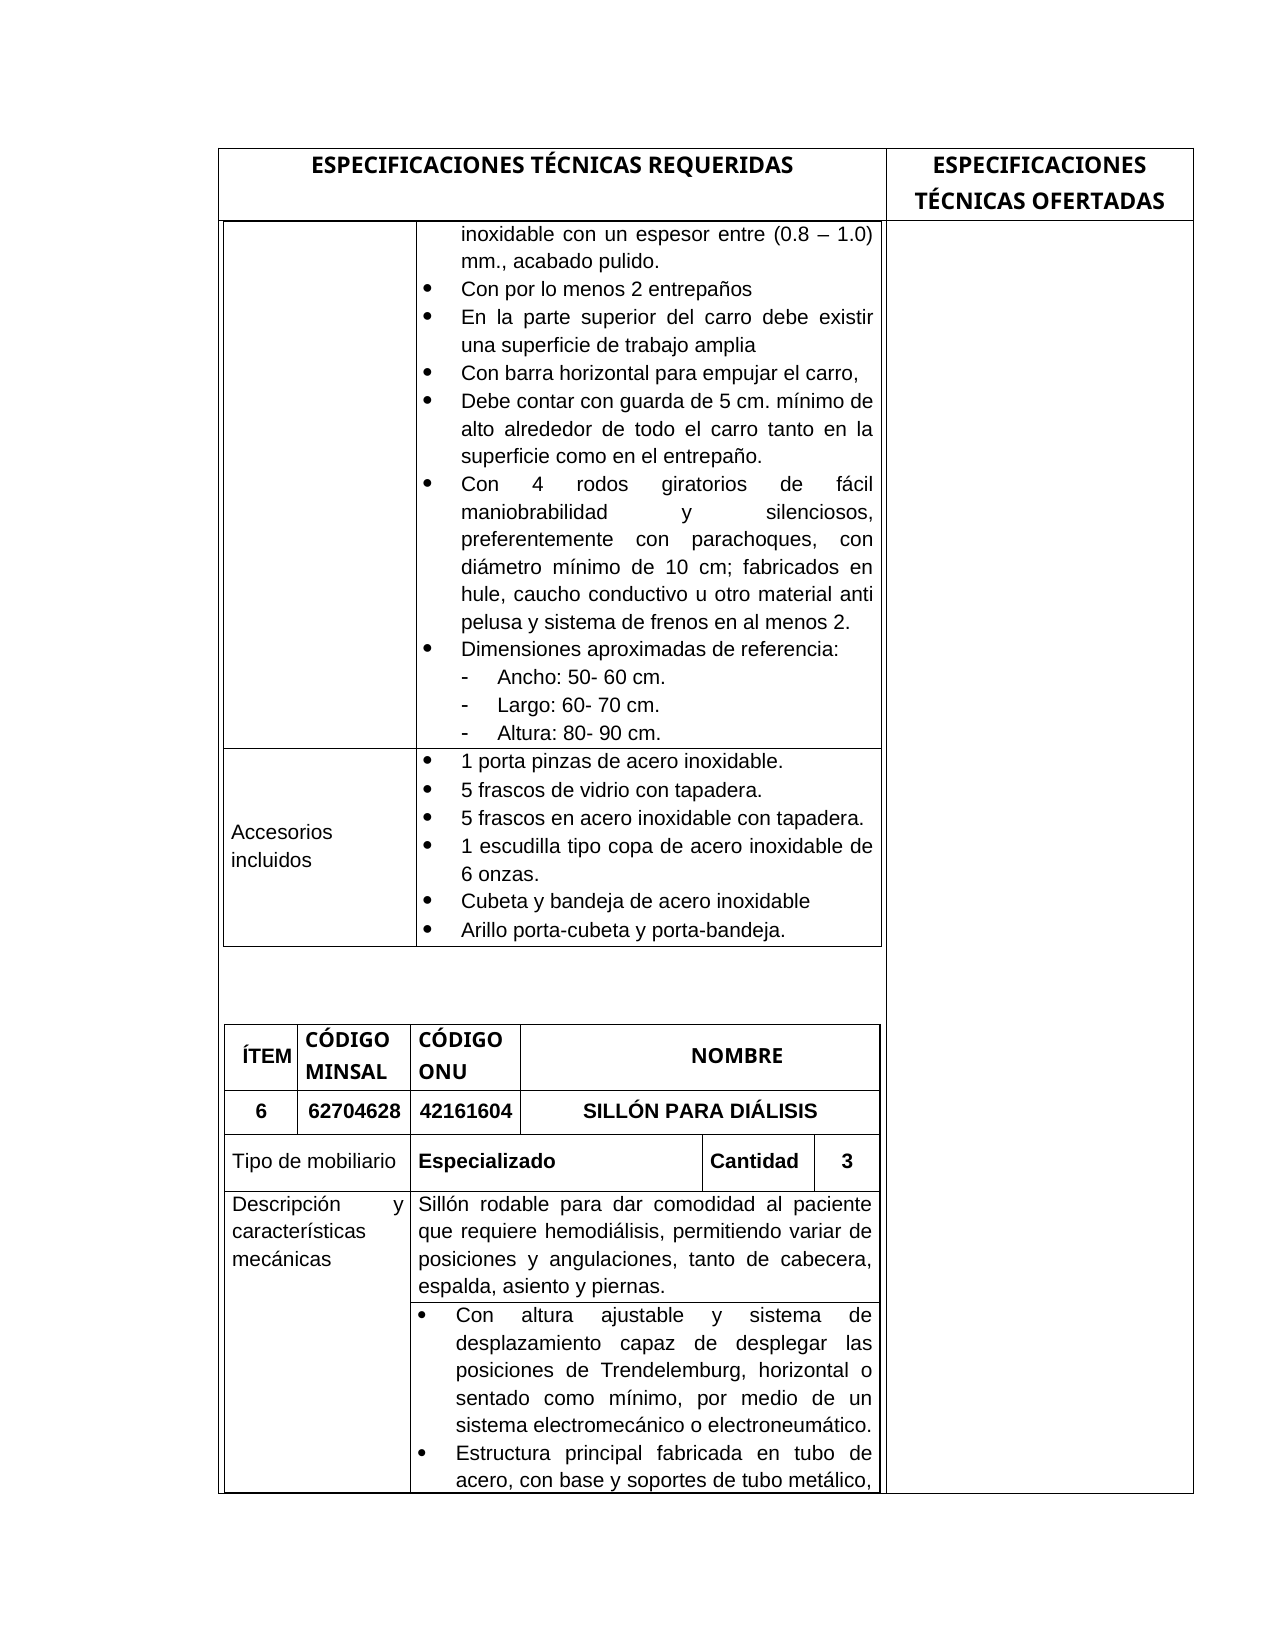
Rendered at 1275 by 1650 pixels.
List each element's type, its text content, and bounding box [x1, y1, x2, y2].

table_header ESPECIFICACIONES TÉCNICAS OFERTADAS [887, 149, 1193, 220]
table_header ESPECIFICACIONES TÉCNICAS REQUERIDAS [219, 149, 886, 220]
table_cell ESPECIFICACIONES TECNICAS [219, 221, 886, 1493]
table_cell [887, 221, 1193, 1493]
